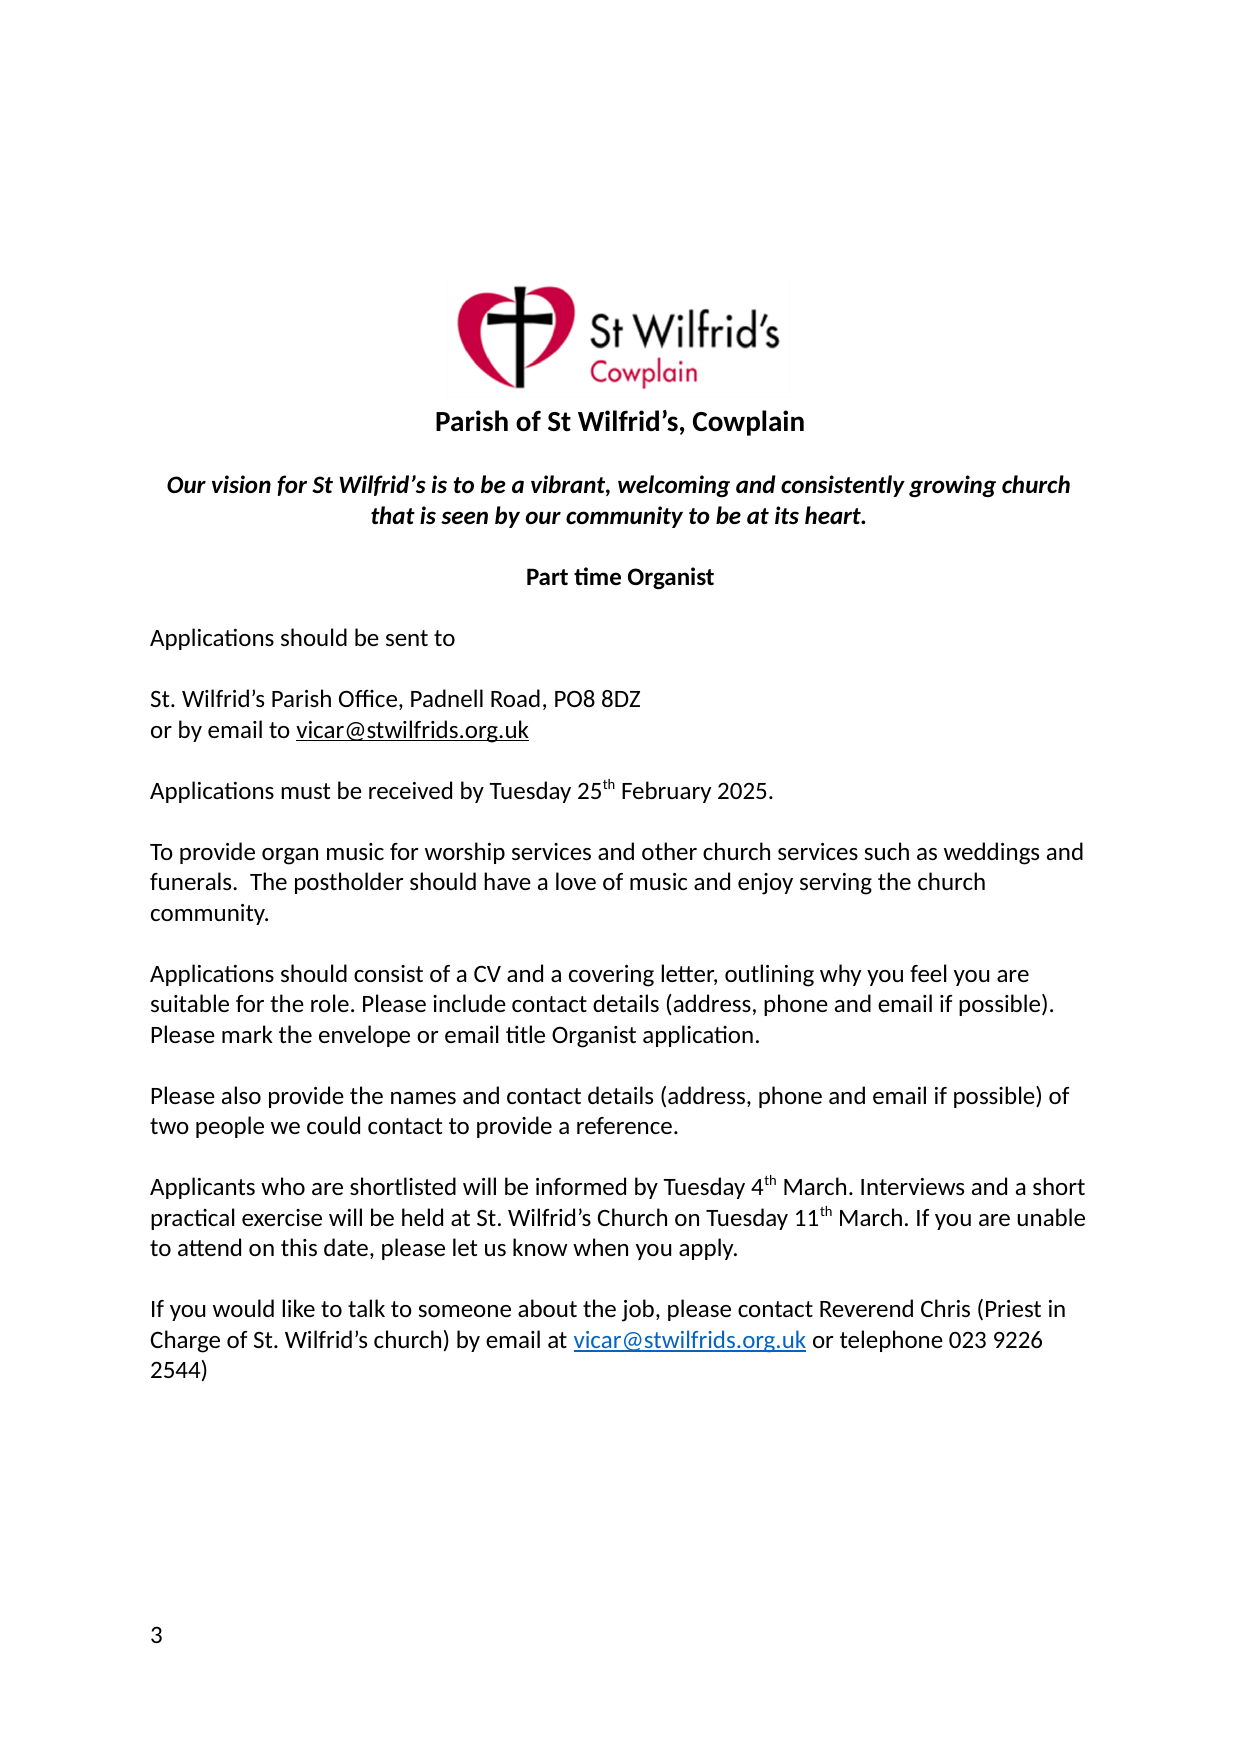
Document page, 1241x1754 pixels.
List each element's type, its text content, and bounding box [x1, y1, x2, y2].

text Please also provide the names and contact details (address, phone and email if possible) of two people we could contact to provide a reference. [150, 1080, 1090, 1141]
text or by email to vicar@stwilfrids.org.uk [150, 714, 1090, 744]
text To provide organ music for worship services and other church services such as weddings and funerals. The postholder should have a love of music and enjoy serving the church community. [150, 836, 1090, 927]
text Applications should consist of a CV and a covering letter, outlining why you feel you are suitable for the role. Please include contact details (address, phone and email if possible). Please mark the envelope or email title Organist application. [150, 958, 1090, 1049]
text If you would like to talk to someone about the job, please contact Reverend Chris (Priest in Charge of St. Wilfrid’s church) by email at vicar@stwilfrids.org.uk or telephone 023 9226 2544) [150, 1294, 1090, 1385]
text Part time Organist [150, 561, 1090, 592]
picture [445, 278, 795, 404]
text Parish of St Wilfrid’s, Cowplain [150, 403, 1090, 439]
text Applicants who are shortlisted will be informed by Tuesday 4th March. Interviews and a short practical exercise will be held at St. Wilfrid’s Church on Tuesday 11th March. If you are unable to attend on this date, please let us know when you apply. [150, 1172, 1090, 1263]
text St. Wilfrid’s Parish Office, Padnell Road, PO8 8DZ [150, 683, 1090, 714]
text Our vision for St Wilfrid’s is to be a vibrant, welcoming and consistently growing church that is seen by our community to be at its heart. [150, 469, 1090, 531]
text Applications must be received by Tuesday 25th February 2025. [150, 775, 1090, 805]
text Applications should be sent to [150, 622, 1090, 653]
